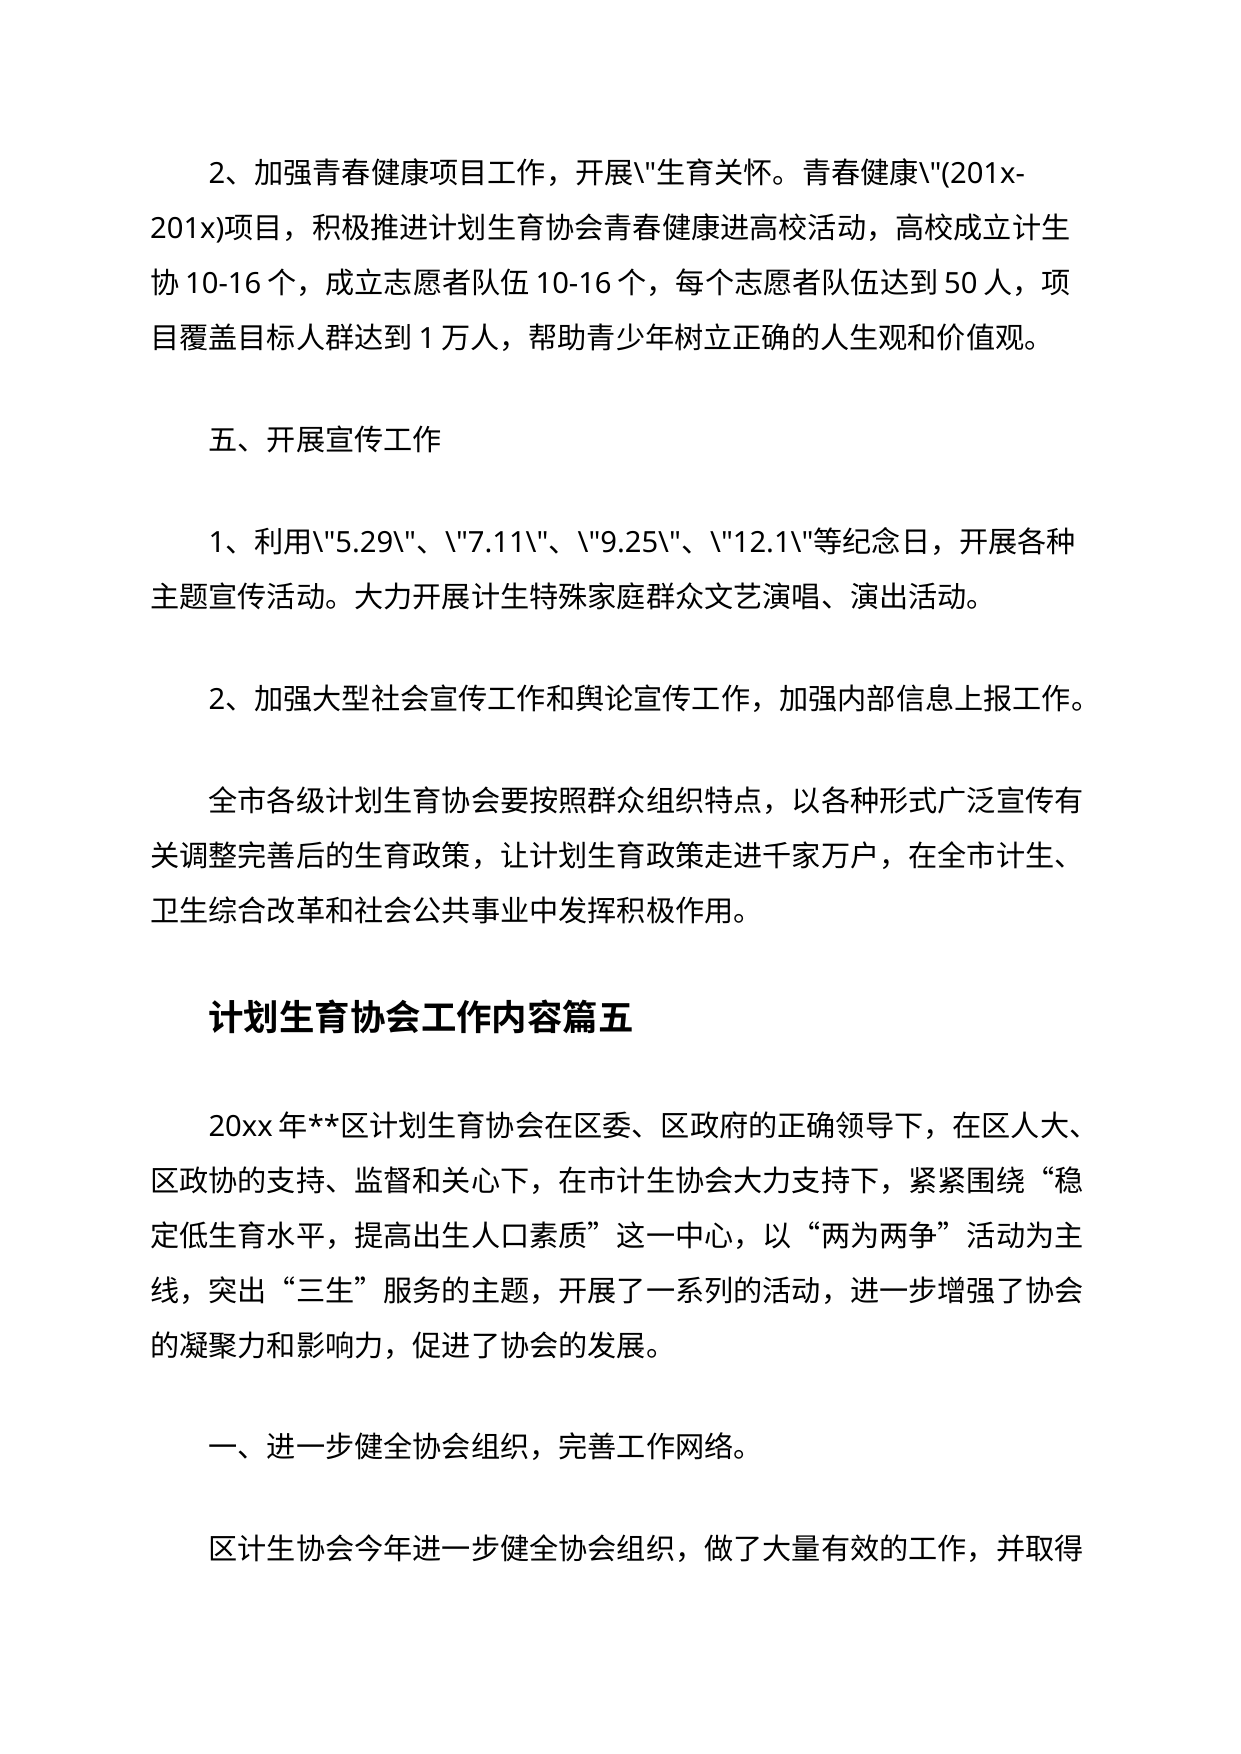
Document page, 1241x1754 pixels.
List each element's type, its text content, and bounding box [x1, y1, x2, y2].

text 20xx年**区计划生育协会在区委、区政府的正确领导下，在区人大、区政协的支持、监督和关心下，在市计生协会大力支持下，紧紧围绕“稳定低生育水平，提高出生人口素质”这一中心，以“两为两争”活动为主线，突出“三生”服务的主题，开展了一系列的活动，进一步增强了协会的凝聚力和影响力，促进了协会的发展。 [150, 1102, 1090, 1364]
text 1、利用\"5.29\"、\"7.11\"、\"9.25\"、\"12.1\"等纪念日，开展各种主题宣传活动。大力开展计生特殊家庭群众文艺演唱、演出活动。 [150, 519, 1090, 616]
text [150, 1526, 1090, 1568]
text 全市各级计划生育协会要按照群众组织特点，以各种形式广泛宣传有关调整完善后的生育政策，让计划生育政策走进千家万户，在全市计生、卫生综合改革和社会公共事业中发挥积极作用。 [150, 777, 1090, 929]
text 五、开展宣传工作 [150, 417, 1090, 459]
text 计划生育协会工作内容篇五 [150, 989, 1090, 1040]
text 一、进一步健全协会组织，完善工作网络。 [150, 1424, 1090, 1466]
text 2、加强大型社会宣传工作和舆论宣传工作，加强内部信息上报工作。 [150, 676, 1090, 718]
text 2、加强青春健康项目工作，开展\"生育关怀。青春健康\"(201x-201x)项目，积极推进计划生育协会青春健康进高校活动，高校成立计生协10-16个，成立志愿者队伍10-16个，每个志愿者队伍达到50人，项目覆盖目标人群达到1万人，帮助青少年树立正确的人生观和价值观。 [150, 150, 1090, 357]
